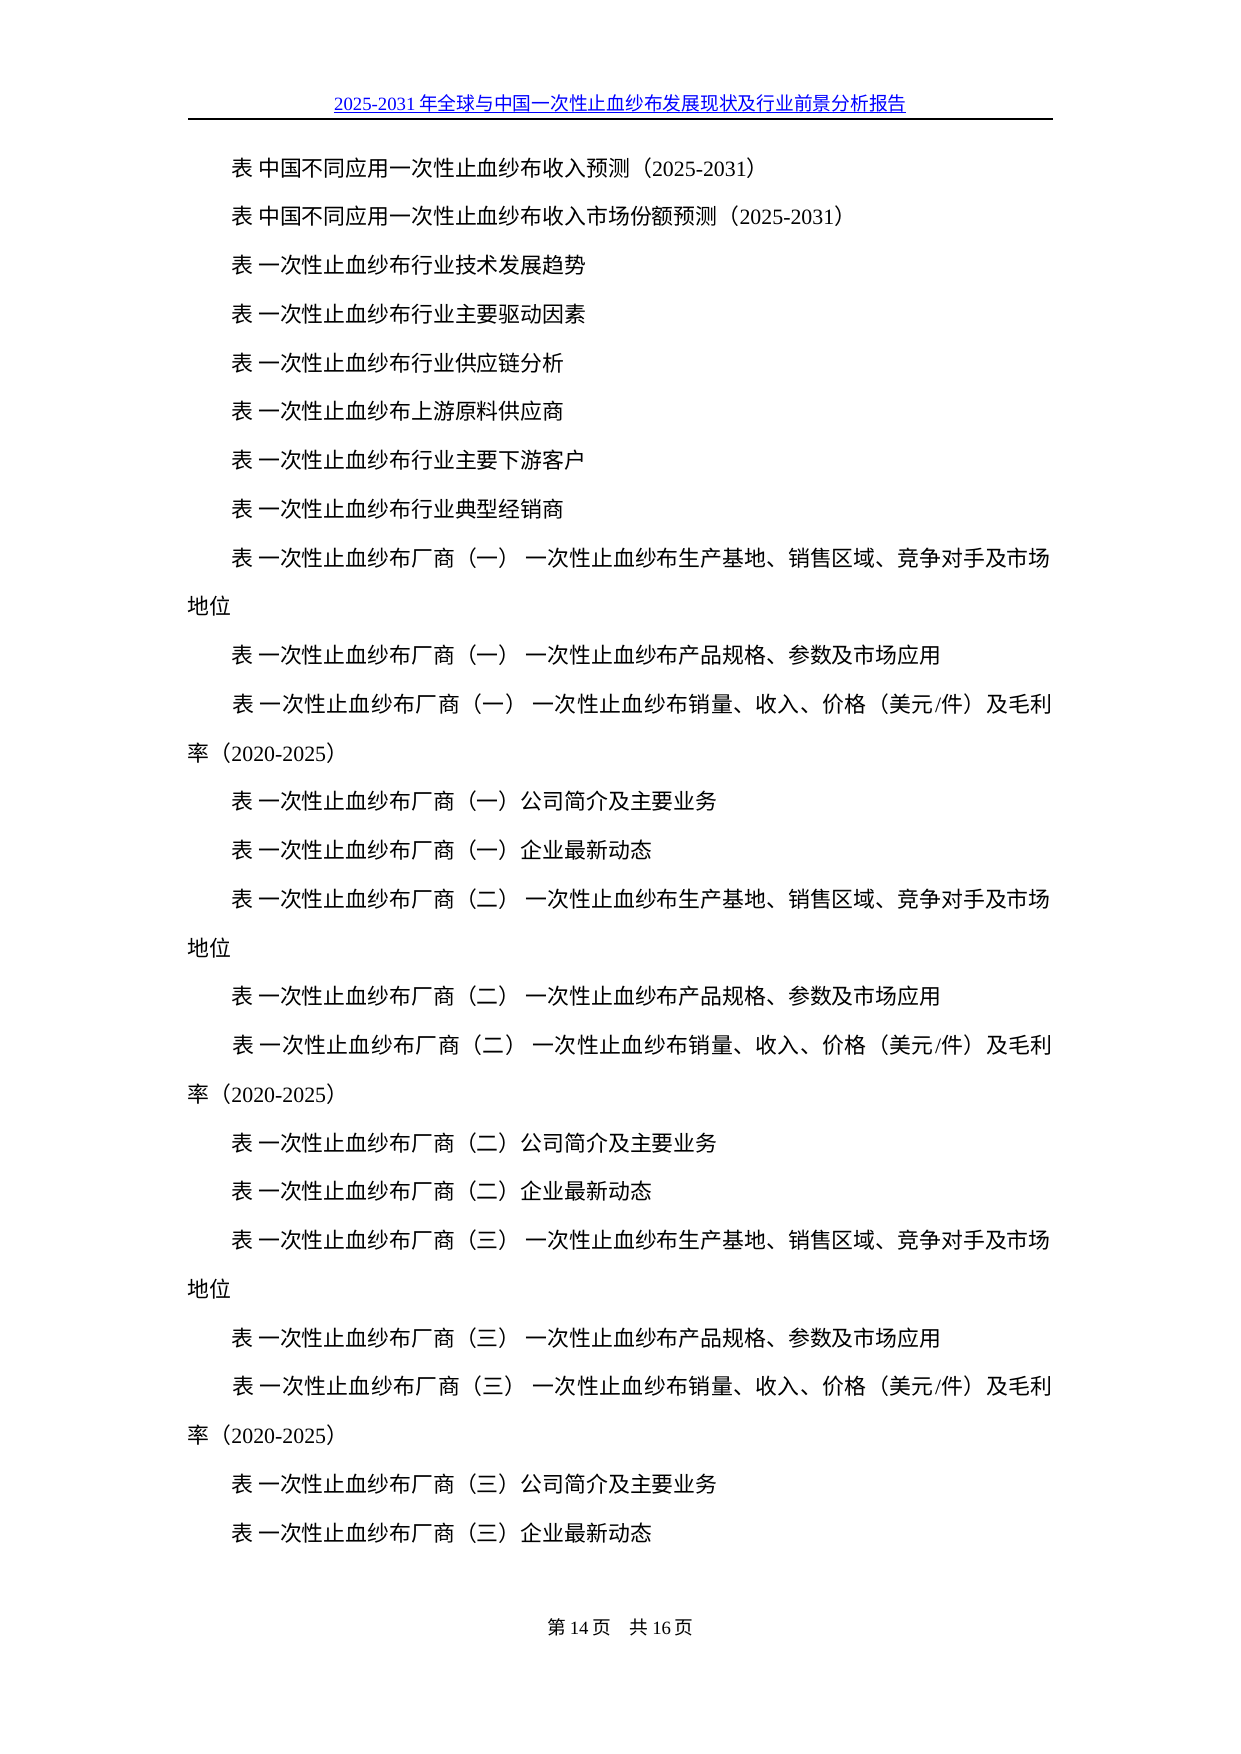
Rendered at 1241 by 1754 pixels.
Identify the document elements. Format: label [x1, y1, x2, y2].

text [187, 150, 1053, 1548]
